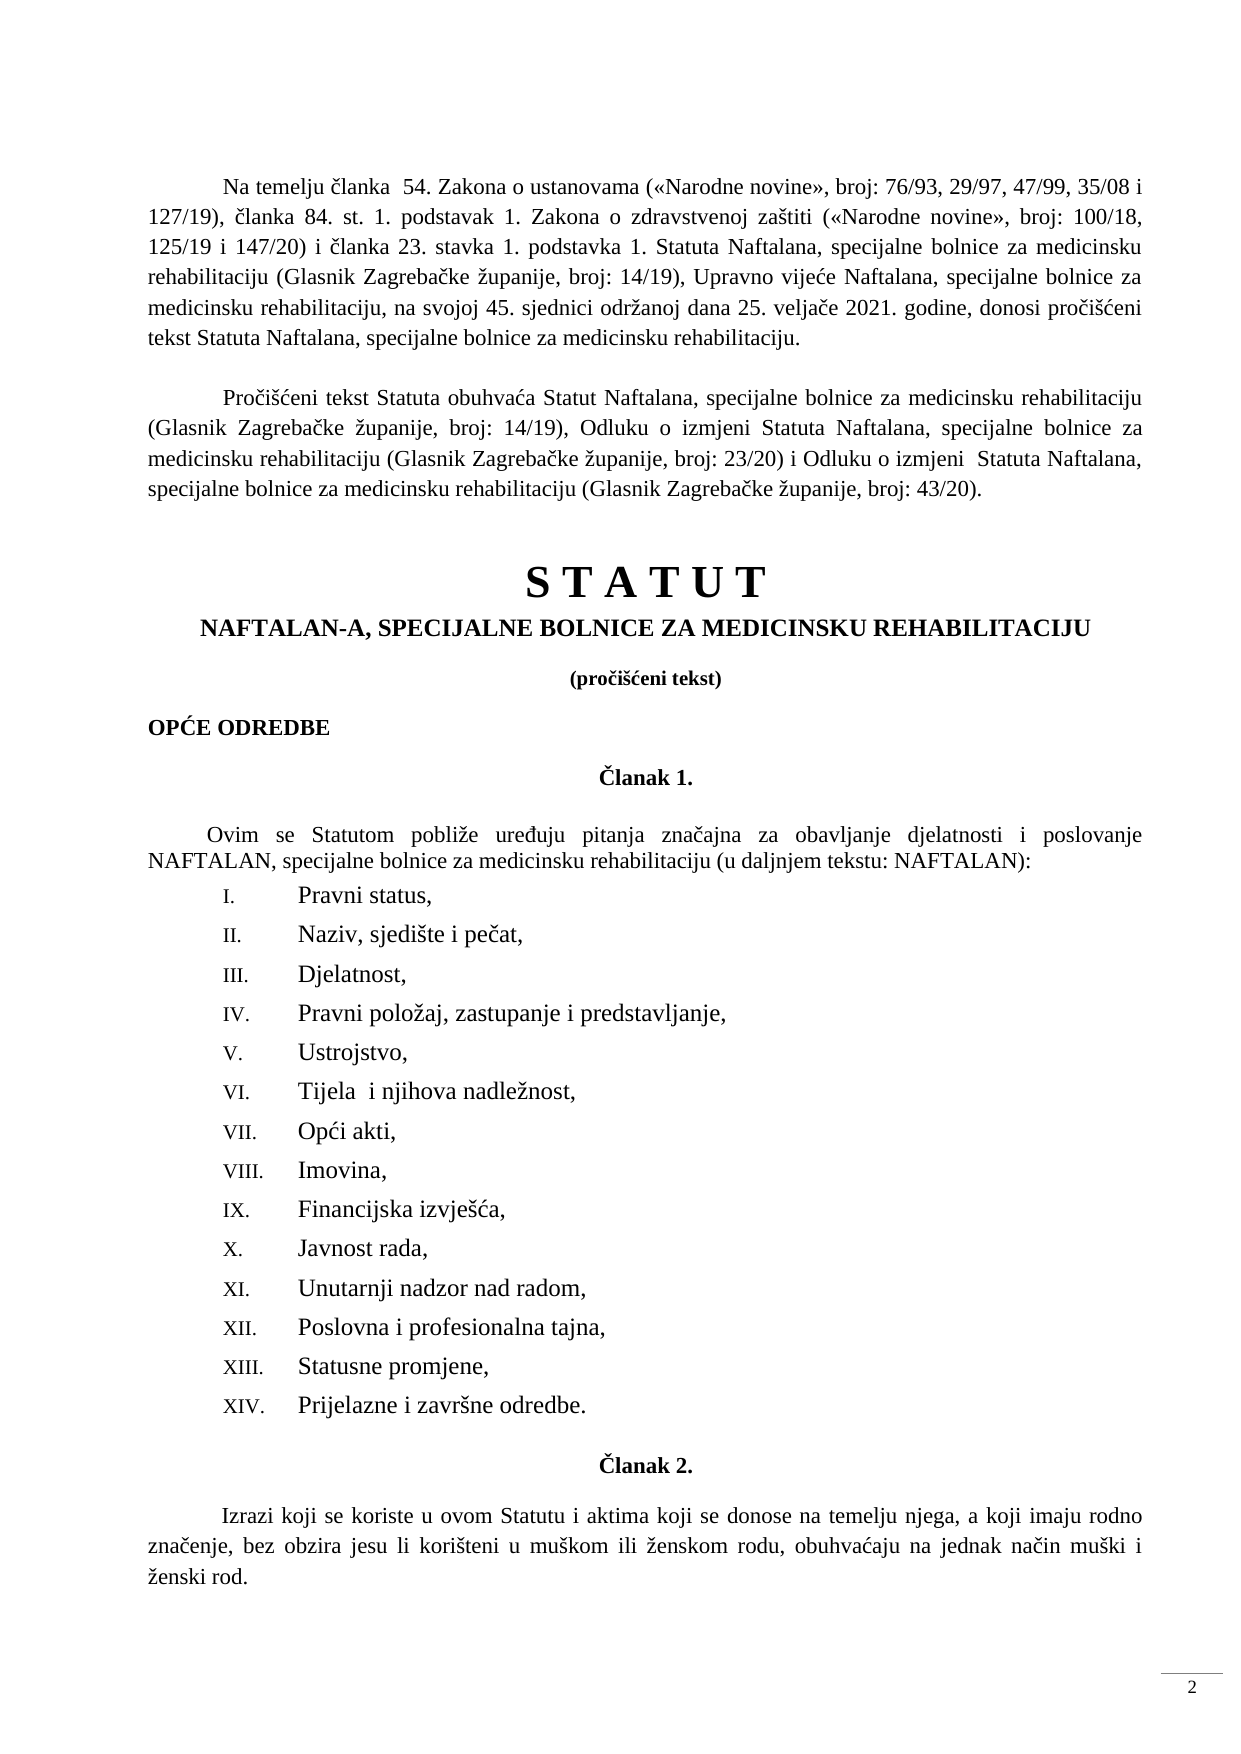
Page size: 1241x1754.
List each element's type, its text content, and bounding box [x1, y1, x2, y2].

text Ovim se Statutom pobliže uređuju pitanja značajna za obavljanje djelatnosti i poslovanje NAFTALAN, specijalne bolnice za medicinsku rehabilitaciju (u daljnjem tekstu: NAFTALAN): [148, 821, 1144, 874]
list Poslovna i profesionalna tajna, [223, 1312, 1144, 1341]
list Pravni status, [223, 880, 1144, 909]
text Pročišćeni tekst Statuta obuhvaća Statut Naftalana, specijalne bolnice za medicinsku rehabilitaciju (Glasnik Zagrebačke županije, broj: 14/19), Odluku o izmjeni Statuta Naftalana, specijalne bolnice za medicinsku rehabilitaciju (Glasnik Zagrebačke županije, broj: 23/20) i Odluku o izmjeni Statuta Naftalana, specijalne bolnice za medicinsku rehabilitaciju (Glasnik Zagrebačke županije, broj: 43/20). [148, 384, 1144, 501]
text Članak 2. [148, 1452, 1144, 1478]
list Ustrojstvo, [223, 1037, 1144, 1066]
text (pročišćeni tekst) [148, 666, 1144, 690]
list Imovina, [223, 1155, 1144, 1184]
list Naziv, sjedište i pečat, [223, 919, 1144, 948]
text Članak 1. [148, 764, 1144, 791]
list Unutarnji nadzor nad radom, [223, 1273, 1144, 1302]
list Javnost rada, [223, 1233, 1144, 1262]
list Prijelazne i završne odredbe. [223, 1391, 1144, 1419]
list Financijska izvješća, [223, 1194, 1144, 1223]
text S T A T U T [148, 554, 1144, 607]
text NAFTALAN-A, SPECIJALNE BOLNICE ZA MEDICINSKU REHABILITACIJU [148, 613, 1144, 642]
text Izrazi koji se koriste u ovom Statutu i aktima koji se donose na temelju njega, a koji imaju rodno značenje, bez obzira jesu li korišteni u muškom ili ženskom rodu, obuhvaćaju na jednak način muški i ženski rod. [148, 1502, 1144, 1589]
text OPĆE ODREDBE [148, 714, 1144, 740]
list Tijela i njihova nadležnost, [223, 1076, 1144, 1105]
list Statusne promjene, [223, 1351, 1144, 1380]
list Pravni položaj, zastupanje i predstavljanje, [223, 998, 1144, 1027]
list Opći akti, [223, 1116, 1144, 1144]
list Djelatnost, [223, 959, 1144, 987]
text Na temelju članka 54. Zakona o ustanovama («Narodne novine», broj: 76/93, 29/97, 47/99, 35/08 i 127/19), članka 84. st. 1. podstavak 1. Zakona o zdravstvenoj zaštiti («Narodne novine», broj: 100/18, 125/19 i 147/20) i članka 23. stavka 1. podstavka 1. Statuta Naftalana, specijalne bolnice za medicinsku rehabilitaciju (Glasnik Zagrebačke županije, broj: 14/19), Upravno vijeće Naftalana, specijalne bolnice za medicinsku rehabilitaciju, na svojoj 45. sjednici održanoj dana 25. veljače 2021. godine, donosi pročišćeni tekst Statuta Naftalana, specijalne bolnice za medicinsku rehabilitaciju. [148, 173, 1144, 350]
